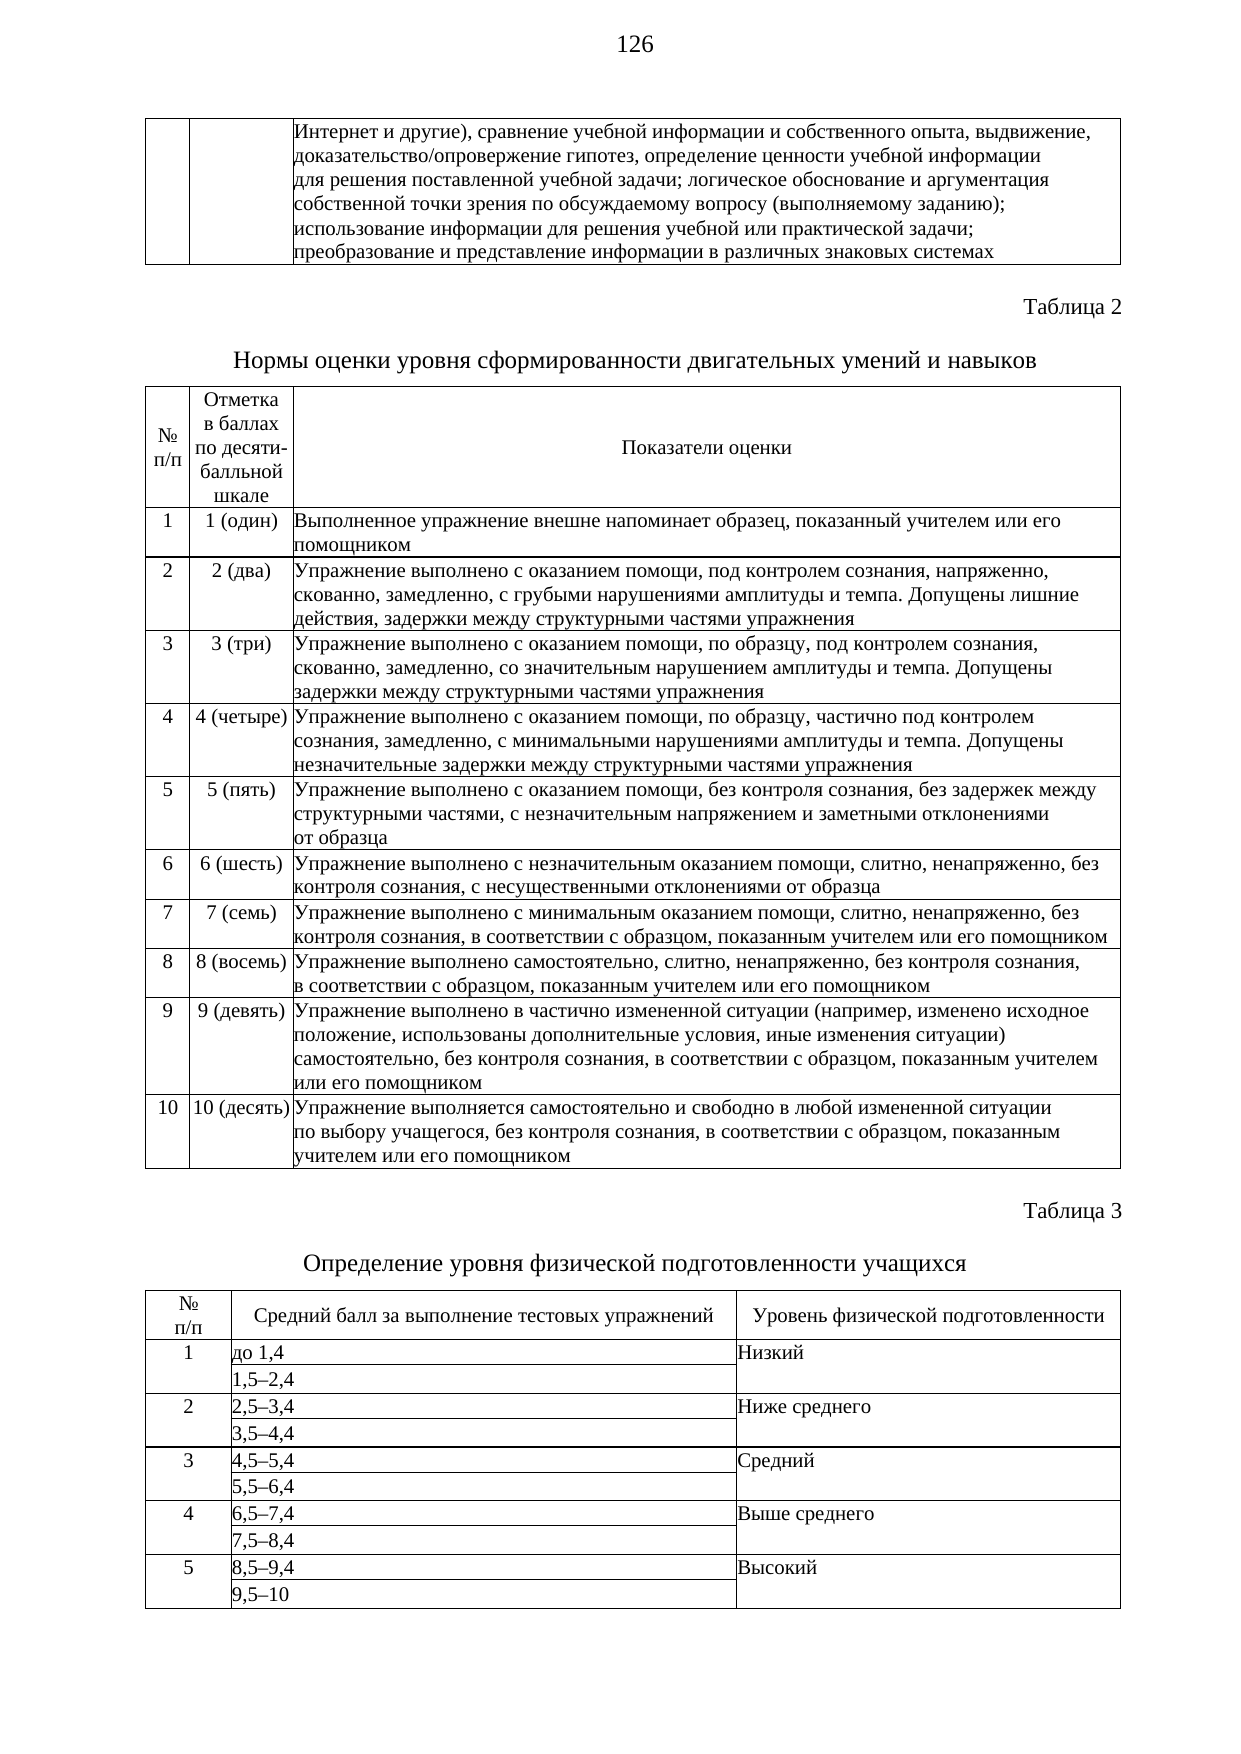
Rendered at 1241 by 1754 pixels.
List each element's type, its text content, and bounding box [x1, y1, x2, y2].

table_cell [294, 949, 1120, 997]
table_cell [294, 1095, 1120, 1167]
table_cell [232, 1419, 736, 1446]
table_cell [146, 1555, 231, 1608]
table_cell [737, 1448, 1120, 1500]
text Таблица 2 [147, 293, 1122, 320]
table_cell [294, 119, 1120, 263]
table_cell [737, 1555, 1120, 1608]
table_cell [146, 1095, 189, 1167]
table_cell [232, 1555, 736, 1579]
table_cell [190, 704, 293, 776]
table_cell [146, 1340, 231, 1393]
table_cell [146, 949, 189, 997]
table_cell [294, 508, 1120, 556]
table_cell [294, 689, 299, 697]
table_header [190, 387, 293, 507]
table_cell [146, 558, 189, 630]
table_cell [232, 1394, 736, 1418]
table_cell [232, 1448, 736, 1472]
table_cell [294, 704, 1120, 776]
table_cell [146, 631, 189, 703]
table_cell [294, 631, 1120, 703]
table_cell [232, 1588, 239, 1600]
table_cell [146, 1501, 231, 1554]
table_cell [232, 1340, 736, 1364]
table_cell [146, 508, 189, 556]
text Определение уровня физической подготовленности учащихся [147, 1248, 1122, 1277]
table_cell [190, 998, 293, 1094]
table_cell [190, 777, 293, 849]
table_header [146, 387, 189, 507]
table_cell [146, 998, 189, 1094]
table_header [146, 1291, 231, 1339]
text Нормы оценки уровня сформированности двигательных умений и навыков [147, 345, 1122, 373]
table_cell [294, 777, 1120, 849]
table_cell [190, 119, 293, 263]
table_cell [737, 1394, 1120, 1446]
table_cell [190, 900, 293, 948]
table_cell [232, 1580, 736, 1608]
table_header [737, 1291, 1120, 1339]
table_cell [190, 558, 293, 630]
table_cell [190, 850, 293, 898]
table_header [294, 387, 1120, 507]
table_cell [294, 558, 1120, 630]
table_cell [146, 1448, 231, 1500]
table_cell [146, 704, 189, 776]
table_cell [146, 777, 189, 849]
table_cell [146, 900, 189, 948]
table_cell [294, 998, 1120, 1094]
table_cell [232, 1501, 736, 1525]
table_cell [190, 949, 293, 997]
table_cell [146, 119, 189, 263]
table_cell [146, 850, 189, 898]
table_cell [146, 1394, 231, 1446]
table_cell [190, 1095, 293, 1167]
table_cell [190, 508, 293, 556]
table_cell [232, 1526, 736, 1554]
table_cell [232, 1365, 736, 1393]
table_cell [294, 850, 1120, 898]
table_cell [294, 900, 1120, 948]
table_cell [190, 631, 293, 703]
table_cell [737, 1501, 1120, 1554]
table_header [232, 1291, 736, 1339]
text Таблица 3 [147, 1197, 1122, 1223]
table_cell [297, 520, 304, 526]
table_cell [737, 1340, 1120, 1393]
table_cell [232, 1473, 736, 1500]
